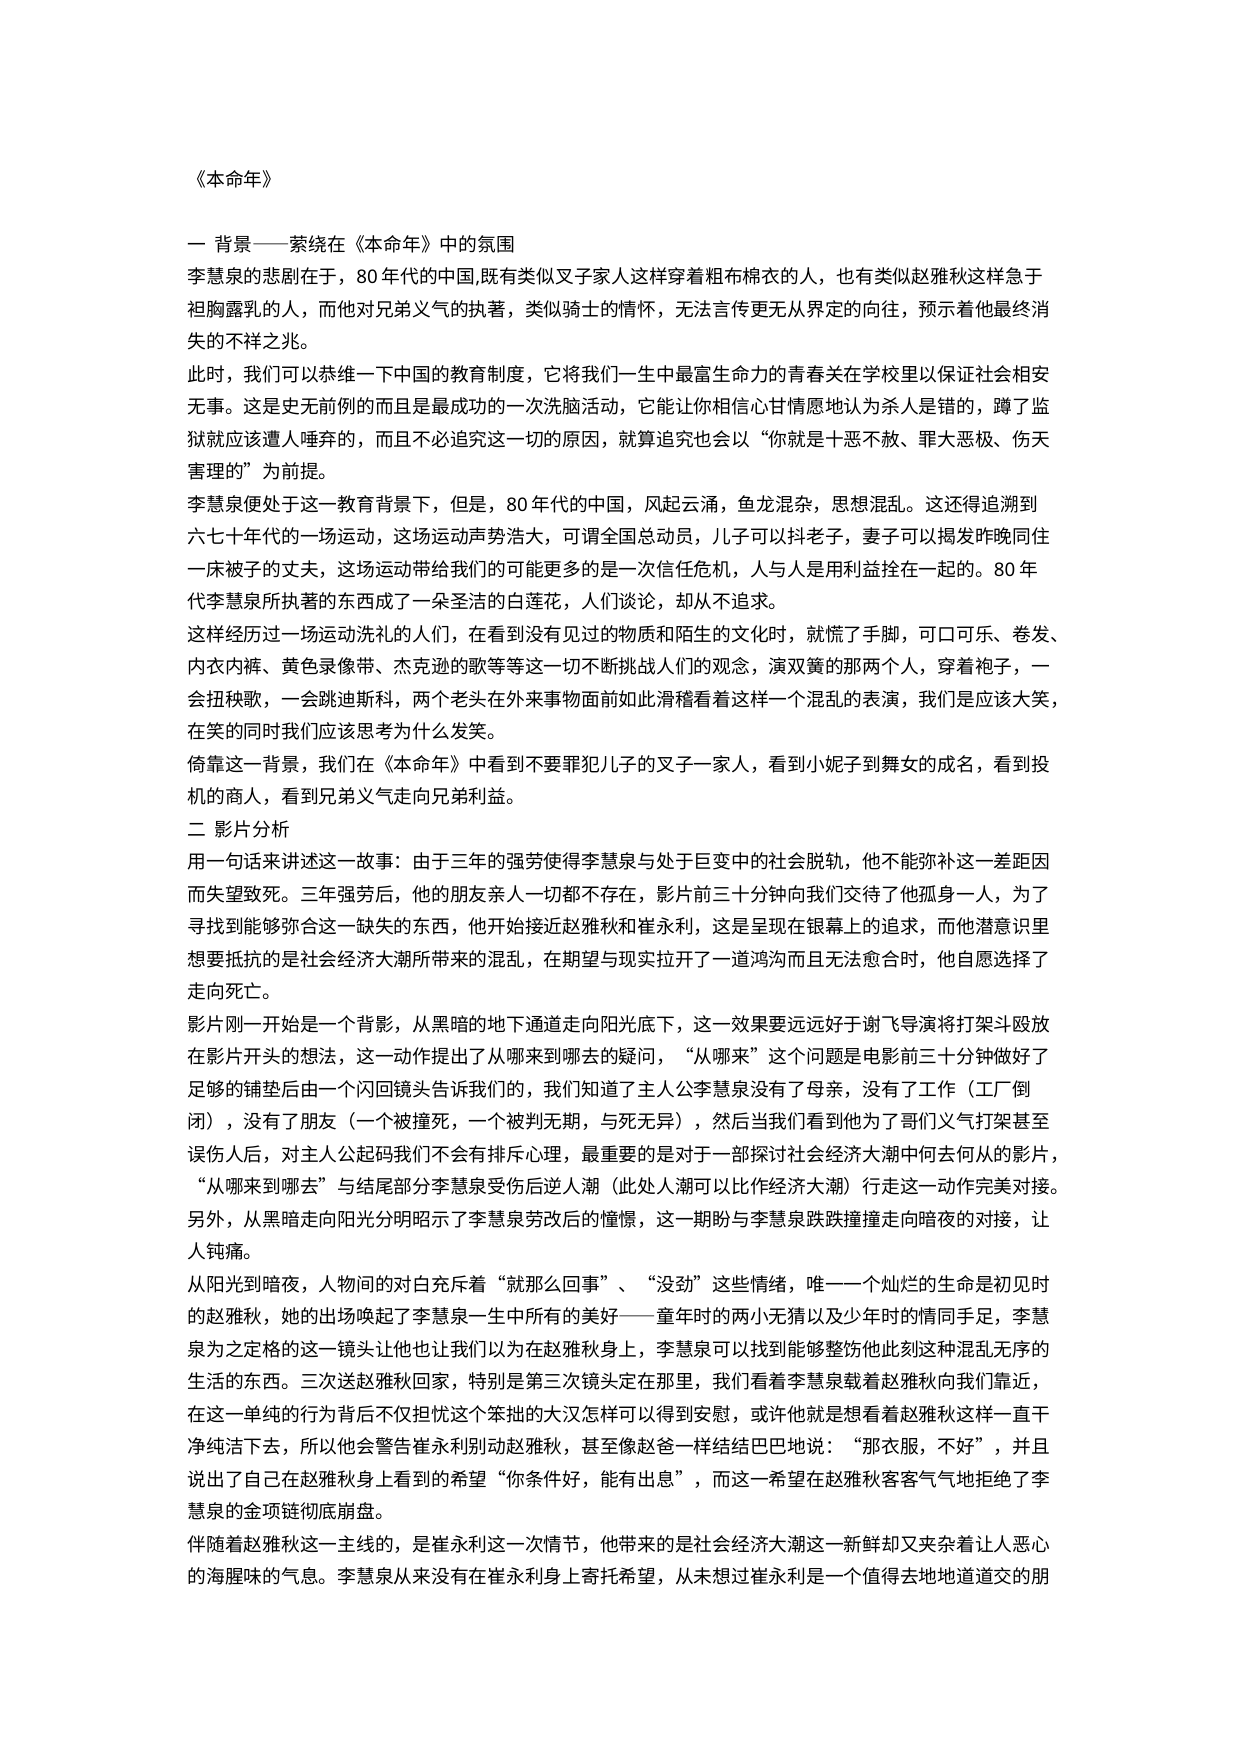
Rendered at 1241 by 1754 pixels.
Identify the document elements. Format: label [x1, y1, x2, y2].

text [187, 162, 1053, 1592]
